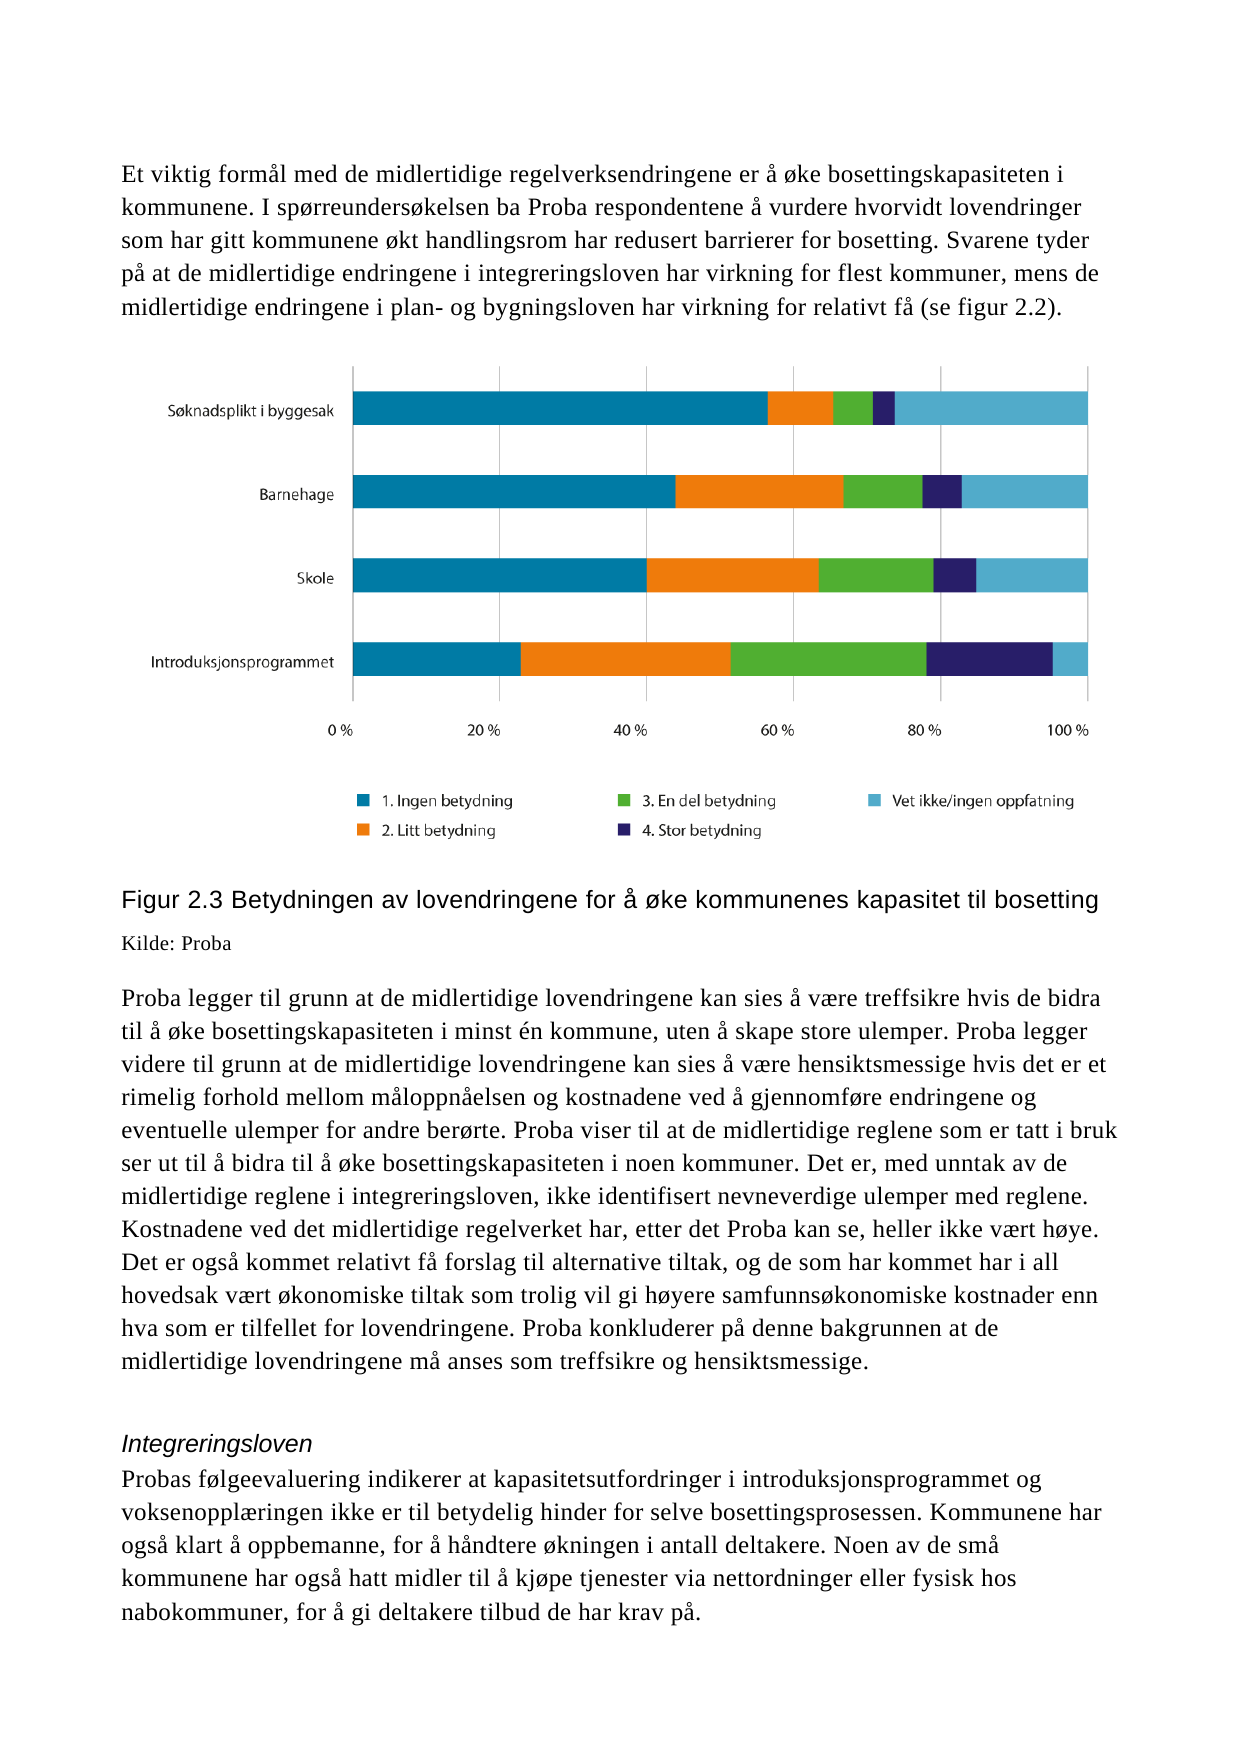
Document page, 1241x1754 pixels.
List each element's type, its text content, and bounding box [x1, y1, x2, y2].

text Betydningen av lovendringene for å øke kommunenes kapasitet til bosetting [121, 885, 1119, 914]
picture [121, 337, 1118, 869]
text Proba legger til grunn at de midlertidige lovendringene kan sies å være treffsikre hvis de bidra til å øke bosettingskapasiteten i minst én kommune, uten å skape store ulemper. Proba legger videre til grunn at de midlertidige lovendringene kan sies å være hensiktsmessige hvis det er et rimelig forhold mellom måloppnåelsen og kostnadene ved å gjennomføre endringene og eventuelle ulemper for andre berørte. Proba viser til at de midlertidige reglene som er tatt i bruk ser ut til å bidra til å øke bosettingskapasiteten i noen kommuner. Det er, med unntak av de midlertidige reglene i integreringsloven, ikke identifisert nevneverdige ulemper med reglene. Kostnadene ved det midlertidige regelverket har, etter det Proba kan se, heller ikke vært høye. Det er også kommet relativt få forslag til alternative tiltak, og de som har kommet har i all hovedsak vært økonomiske tiltak som trolig vil gi høyere samfunnsøkonomiske kostnader enn hva som er tilfellet for lovendringene. Proba konkluderer på denne bakgrunnen at de midlertidige lovendringene må anses som treffsikre og hensiktsmessige. [121, 983, 1119, 1375]
text Kilde: Proba [121, 931, 1119, 955]
text Probas følgeevaluering indikerer at kapasitetsutfordringer i introduksjonsprogrammet og voksenopplæringen ikke er til betydelig hinder for selve bosettingsprosessen. Kommunene har også klart å oppbemanne, for å håndtere økningen i antall deltakere. Noen av de små kommunene har også hatt midler til å kjøpe tjenester via nettordninger eller fysisk hos nabokommuner, for å gi deltakere tilbud de har krav på. [121, 1464, 1119, 1625]
text Integreringsloven [121, 1429, 1119, 1458]
text Et viktig formål med de midlertidige regelverksendringene er å øke bosettingskapasiteten i kommunene. I spørreundersøkelsen ba Proba respondentene å vurdere hvorvidt lovendringer som har gitt kommunene økt handlingsrom har redusert barrierer for bosetting. Svarene tyder på at de midlertidige endringene i integreringsloven har virkning for flest kommuner, mens de midlertidige endringene i plan- og bygningsloven har virkning for relativt få (se figur 2.2). [121, 159, 1119, 320]
